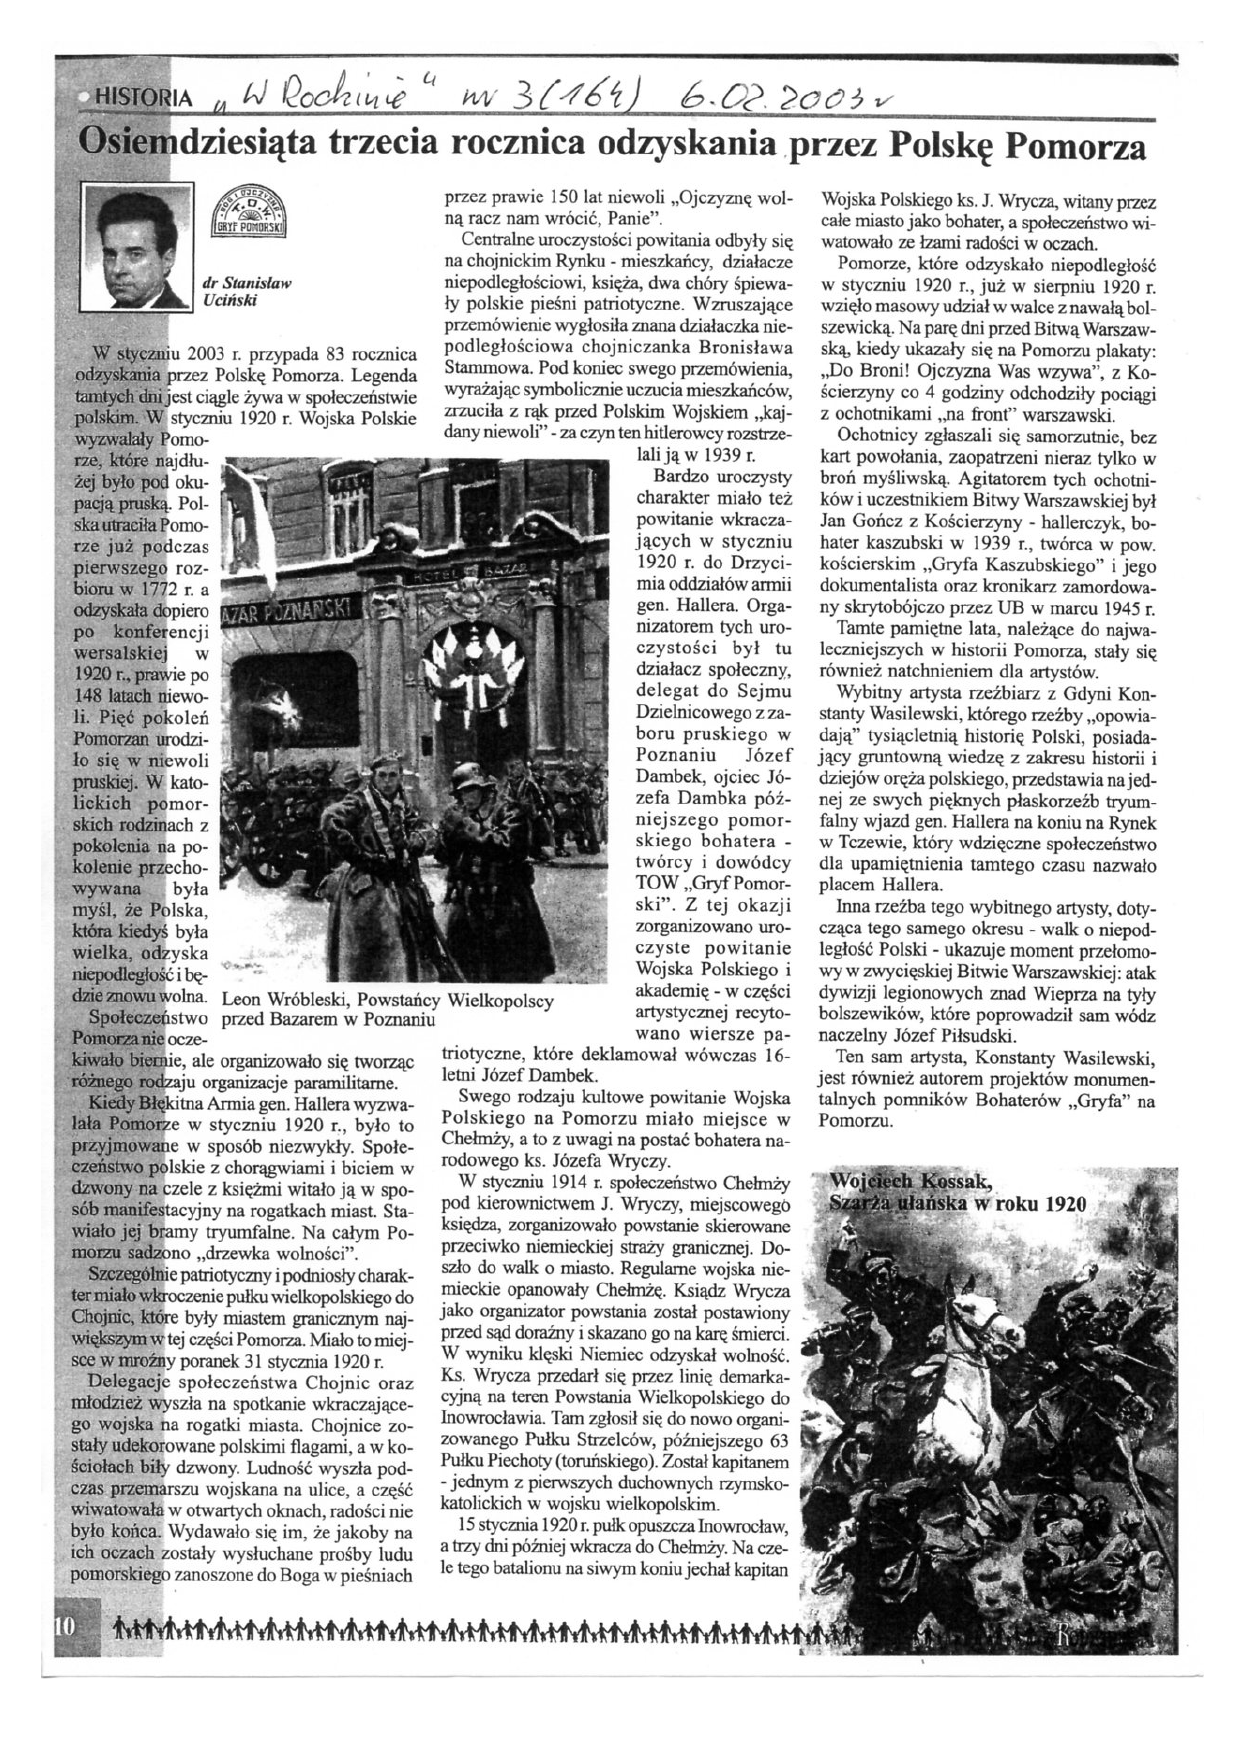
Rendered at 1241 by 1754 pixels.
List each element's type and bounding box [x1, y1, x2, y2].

picture [41, 41, 1204, 1679]
